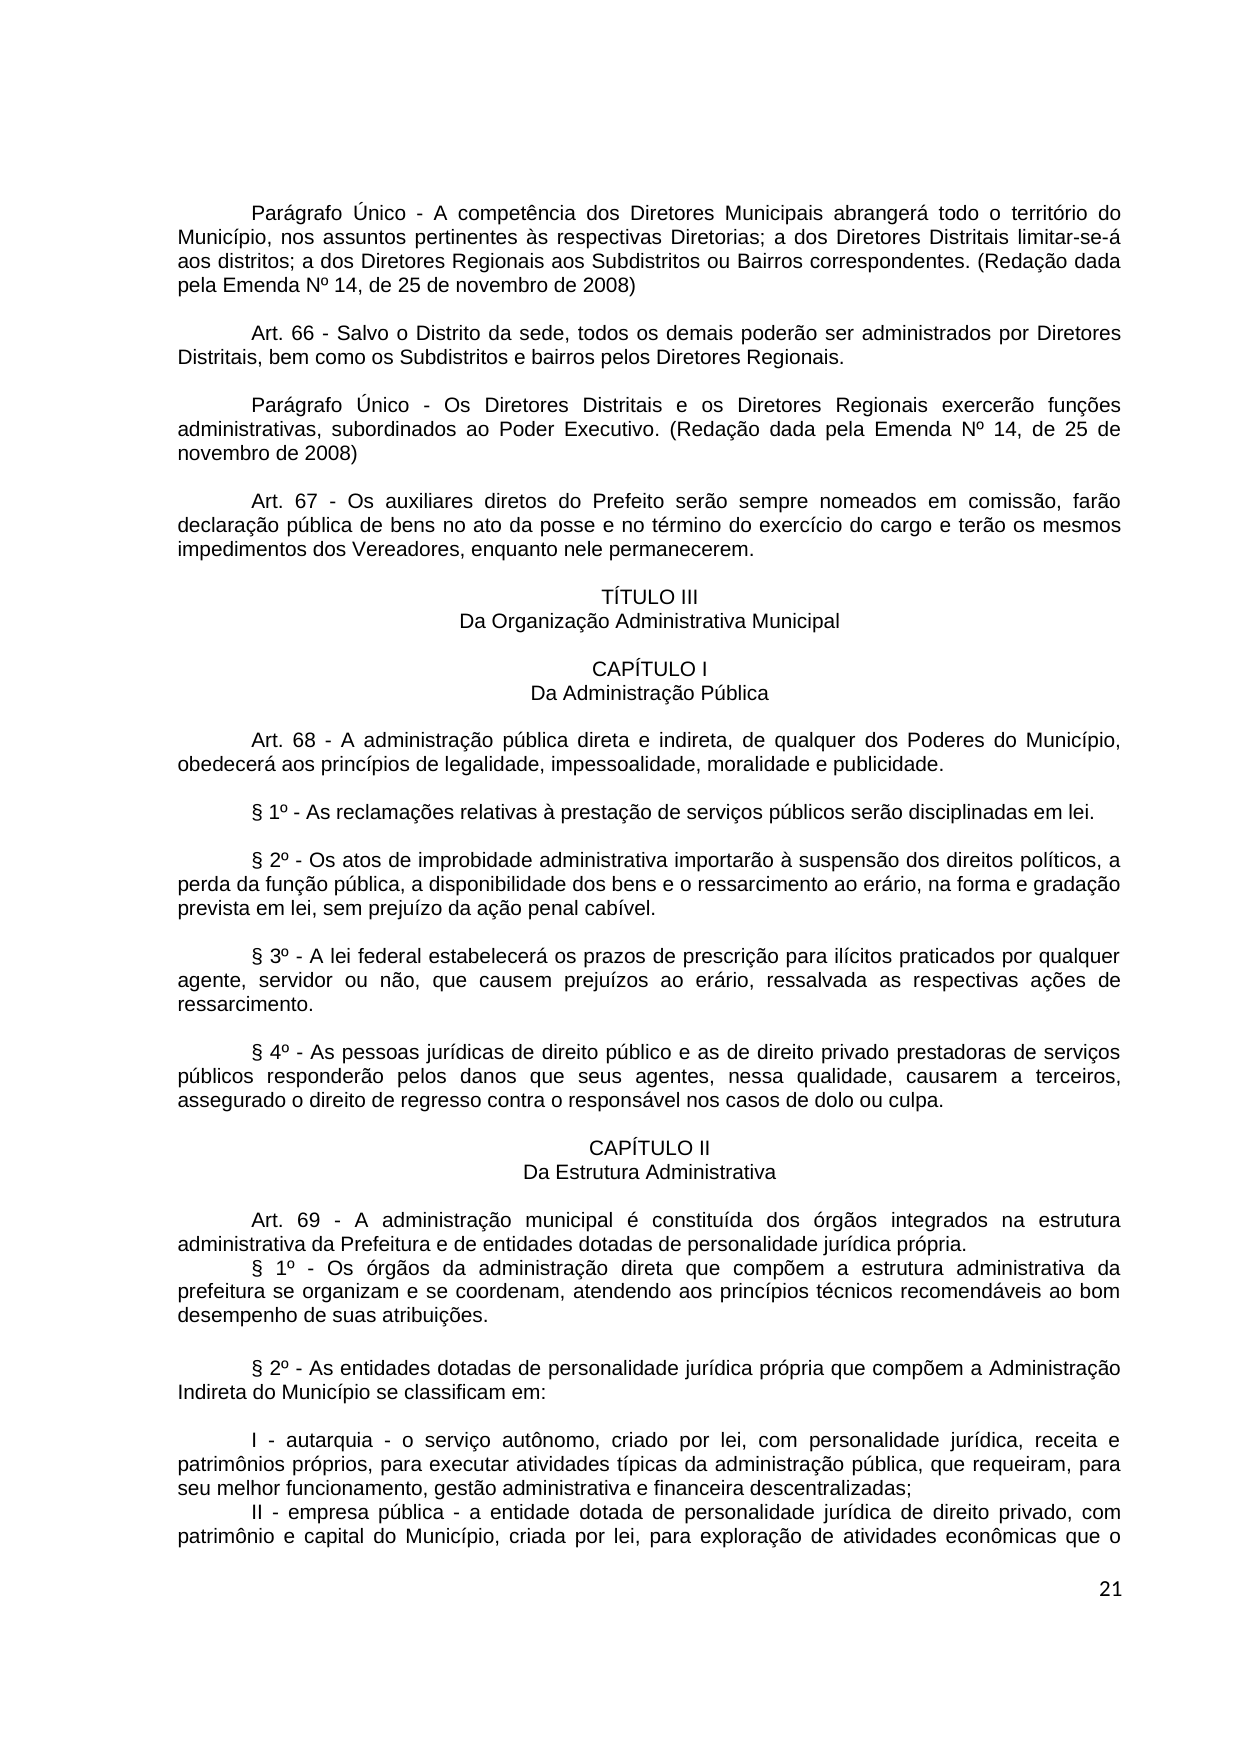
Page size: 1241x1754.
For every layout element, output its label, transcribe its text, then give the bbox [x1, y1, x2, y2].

text Art. 66 - Salvo o Distrito da sede, todos os demais poderão ser administrados por Diretores Distritais, bem como os Subdistritos e bairros pelos Diretores Regionais. [177, 321, 1122, 369]
text § 4º - As pessoas jurídicas de direito público e as de direito privado prestadoras de serviços públicos responderão pelos danos que seus agentes, nessa qualidade, causarem a terceiros, assegurado o direito de regresso contra o responsável nos casos de dolo ou culpa. [177, 1040, 1122, 1112]
text Art. 67 - Os auxiliares diretos do Prefeito serão sempre nomeados em comissão, farão declaração pública de bens no ato da posse e no término do exercício do cargo e terão os mesmos impedimentos dos Vereadores, enquanto nele permanecerem. [177, 489, 1122, 561]
text § 3º - A lei federal estabelecerá os prazos de prescrição para ilícitos praticados por qualquer agente, servidor ou não, que causem prejuízos ao erário, ressalvada as respectivas ações de ressarcimento. [177, 944, 1122, 1016]
text CAPÍTULO II [177, 1136, 1122, 1159]
text TÍTULO III [177, 584, 1122, 608]
text § 1º - Os órgãos da administração direta que compõem a estrutura administrativa da prefeitura se organizam e se coordenam, atendendo aos princípios técnicos recomendáveis ao bom desempenho de suas atribuições. [177, 1255, 1122, 1327]
text Da Estrutura Administrativa [177, 1159, 1122, 1183]
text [177, 1500, 1122, 1548]
text § 2º - As entidades dotadas de personalidade jurídica própria que compõem a Administração Indireta do Município se classificam em: [177, 1356, 1122, 1404]
text CAPÍTULO I [177, 656, 1122, 680]
text Parágrafo Único - Os Diretores Distritais e os Diretores Regionais exercerão funções administrativas, subordinados ao Poder Executivo. (Redação dada pela Emenda Nº 14, de 25 de novembro de 2008) [177, 393, 1122, 465]
text § 2º - Os atos de improbidade administrativa importarão à suspensão dos direitos políticos, a perda da função pública, a disponibilidade dos bens e o ressarcimento ao erário, na forma e gradação prevista em lei, sem prejuízo da ação penal cabível. [177, 848, 1122, 920]
text § 1º - As reclamações relativas à prestação de serviços públicos serão disciplinadas em lei. [177, 800, 1122, 824]
text Art. 69 - A administração municipal é constituída dos órgãos integrados na estrutura administrativa da Prefeitura e de entidades dotadas de personalidade jurídica própria. [177, 1207, 1122, 1255]
text Da Organização Administrativa Municipal [177, 608, 1122, 632]
text Parágrafo Único - A competência dos Diretores Municipais abrangerá todo o território do Município, nos assuntos pertinentes às respectivas Diretorias; a dos Diretores Distritais limitar-se-á aos distritos; a dos Diretores Regionais aos Subdistritos ou Bairros correspondentes. (Redação dada pela Emenda Nº 14, de 25 de novembro de 2008) [177, 201, 1122, 297]
text Da Administração Pública [177, 680, 1122, 704]
text I - autarquia - o serviço autônomo, criado por lei, com personalidade jurídica, receita e patrimônios próprios, para executar atividades típicas da administração pública, que requeiram, para seu melhor funcionamento, gestão administrativa e financeira descentralizadas; [177, 1428, 1122, 1500]
text Art. 68 - A administração pública direta e indireta, de qualquer dos Poderes do Município, obedecerá aos princípios de legalidade, impessoalidade, moralidade e publicidade. [177, 728, 1122, 776]
